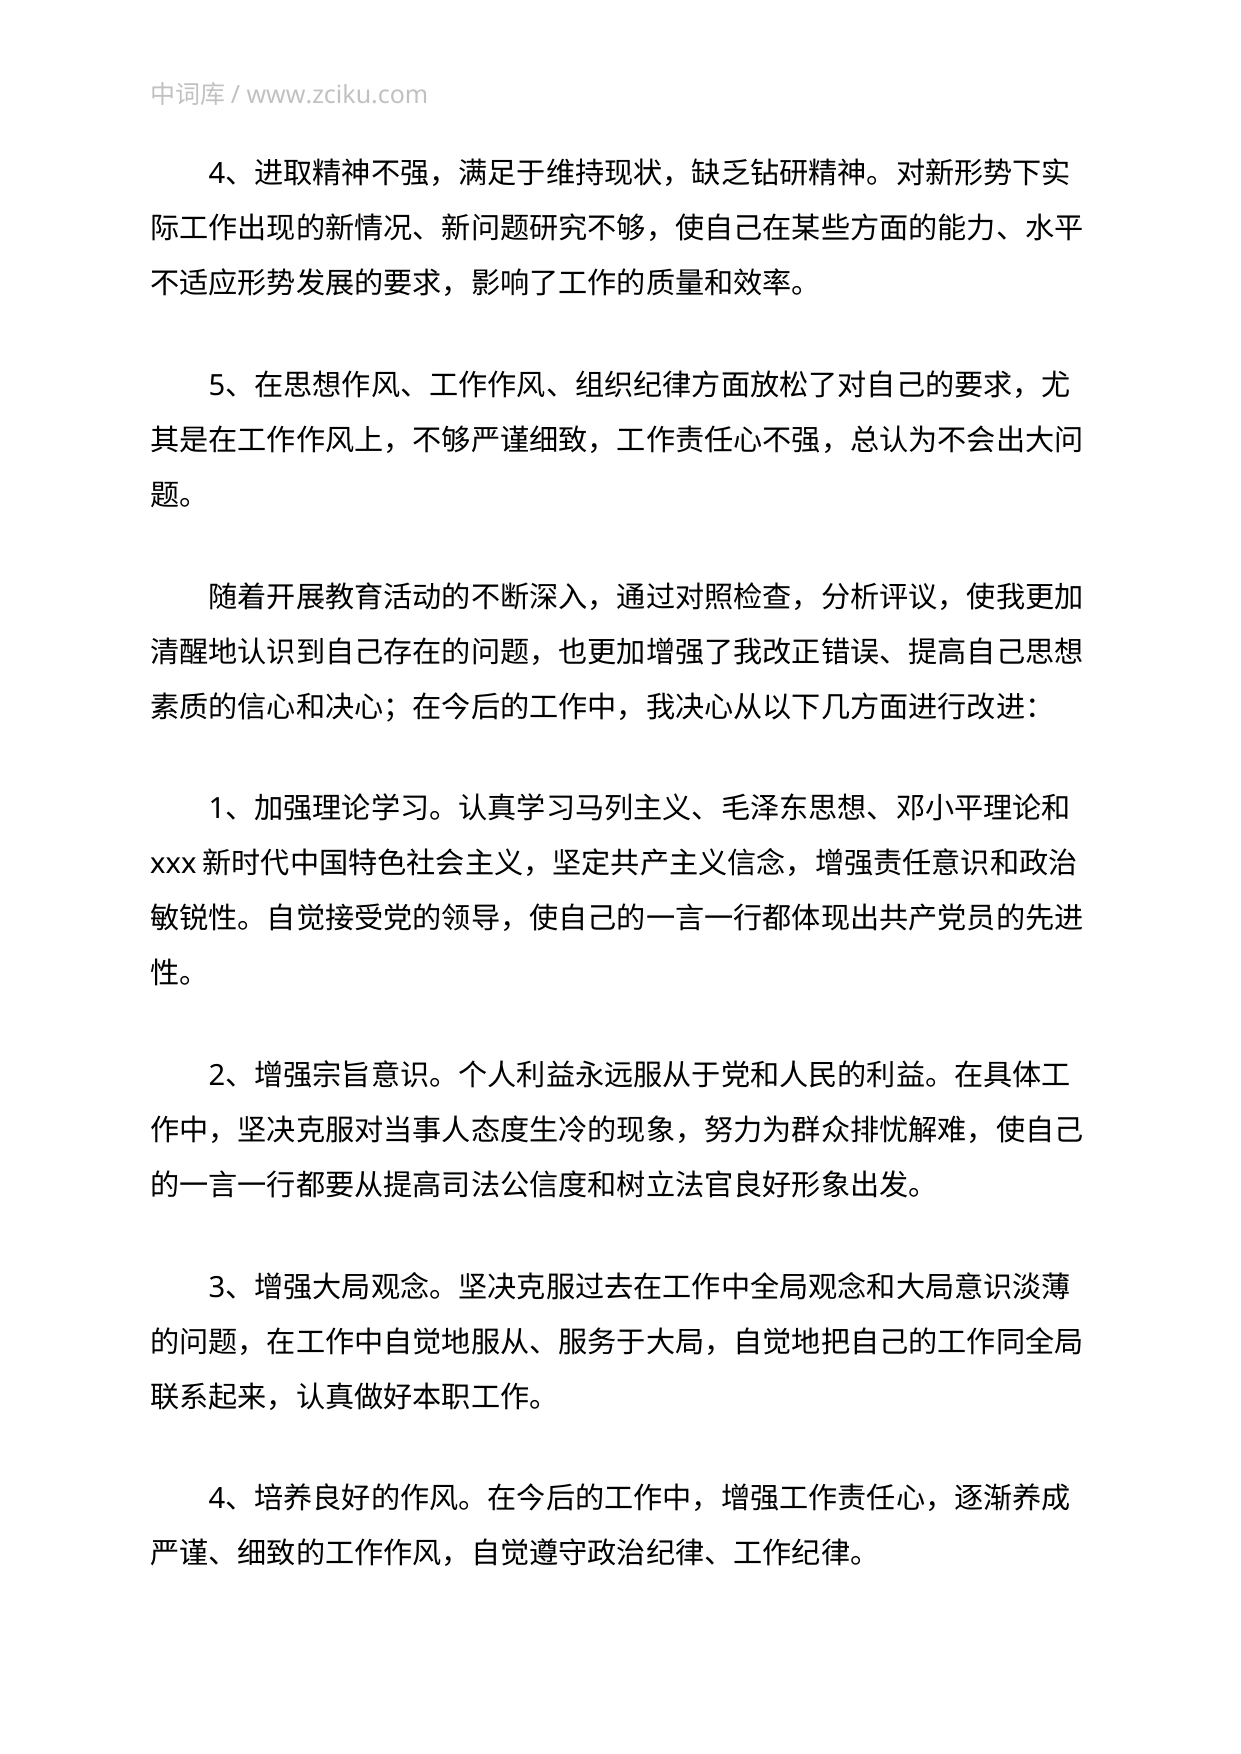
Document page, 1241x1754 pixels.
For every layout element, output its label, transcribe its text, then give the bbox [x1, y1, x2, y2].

text 4、培养良好的作风。在今后的工作中，增强工作责任心，逐渐养成严谨、细致的工作作风，自觉遵守政治纪律、工作纪律。 [150, 1475, 1090, 1572]
text 4、进取精神不强，满足于维持现状，缺乏钻研精神。对新形势下实际工作出现的新情况、新问题研究不够，使自己在某些方面的能力、水平不适应形势发展的要求，影响了工作的质量和效率。 [150, 150, 1090, 302]
text 2、增强宗旨意识。个人利益永远服从于党和人民的利益。在具体工作中，坚决克服对当事人态度生冷的现象，努力为群众排忧解难，使自己的一言一行都要从提高司法公信度和树立法官良好形象出发。 [150, 1052, 1090, 1204]
text 1、加强理论学习。认真学习马列主义、毛泽东思想、邓小平理论和xxx新时代中国特色社会主义，坚定共产主义信念，增强责任意识和政治敏锐性。自觉接受党的领导，使自己的一言一行都体现出共产党员的先进性。 [150, 785, 1090, 992]
text 5、在思想作风、工作作风、组织纪律方面放松了对自己的要求，尤其是在工作作风上，不够严谨细致，工作责任心不强，总认为不会出大问题。 [150, 362, 1090, 514]
text 随着开展教育活动的不断深入，通过对照检查，分析评议，使我更加清醒地认识到自己存在的问题，也更加增强了我改正错误、提高自己思想素质的信心和决心；在今后的工作中，我决心从以下几方面进行改进： [150, 573, 1090, 725]
text 3、增强大局观念。坚决克服过去在工作中全局观念和大局意识淡薄的问题，在工作中自觉地服从、服务于大局，自觉地把自己的工作同全局联系起来，认真做好本职工作。 [150, 1263, 1090, 1415]
